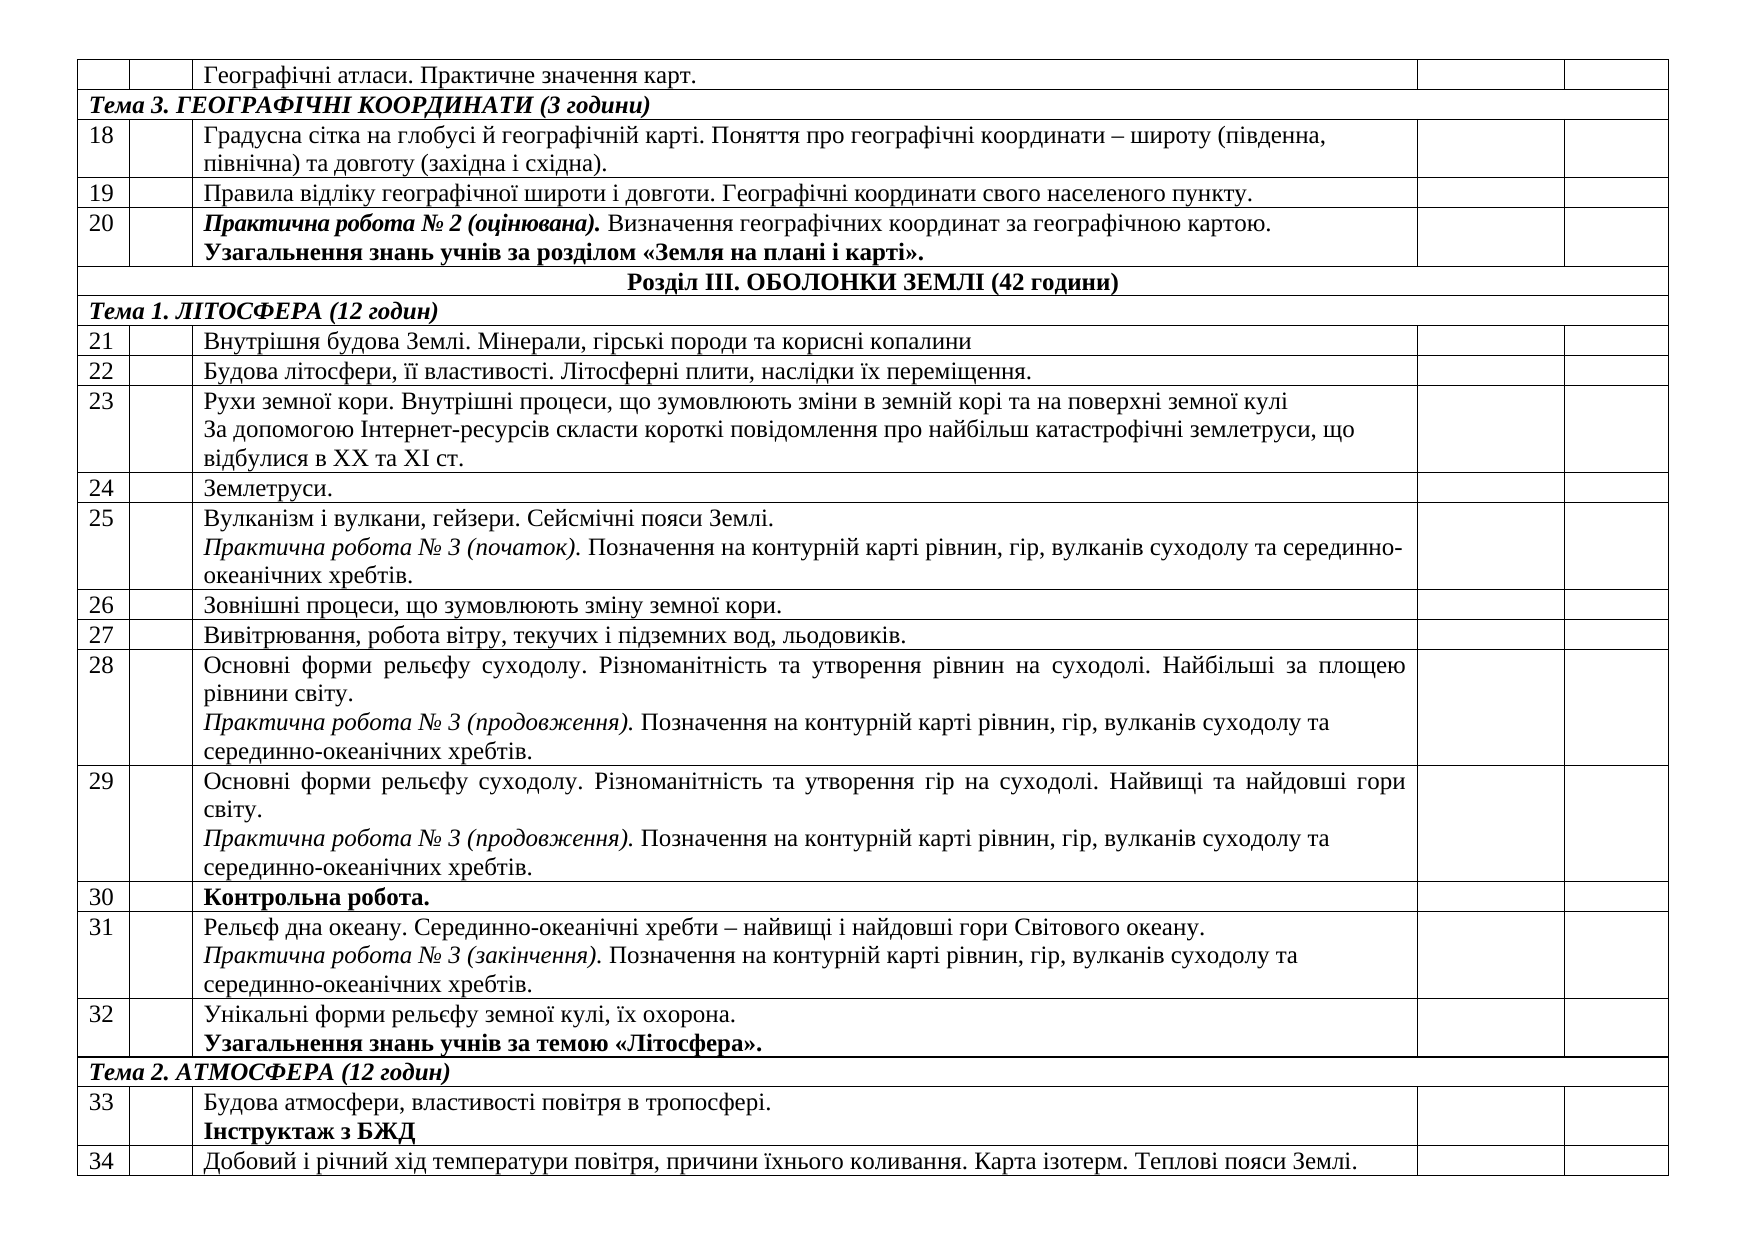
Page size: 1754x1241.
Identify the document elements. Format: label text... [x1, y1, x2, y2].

table_cell Тема 3. ГЕОГРАФІЧНІ КООРДИНАТИ (3 години) [78, 90, 1668, 119]
table_cell [1418, 999, 1564, 1056]
table_cell [130, 650, 192, 765]
table_cell 24 [78, 473, 129, 502]
table_cell 19 [78, 178, 129, 207]
table_cell [1418, 620, 1429, 649]
table_cell [1565, 650, 1668, 765]
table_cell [193, 60, 1417, 89]
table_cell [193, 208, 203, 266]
table_cell 33 [78, 1087, 129, 1145]
table_cell [1565, 620, 1668, 649]
table_cell [1418, 473, 1429, 502]
table_cell 20 [78, 208, 129, 266]
table_cell [1565, 208, 1668, 266]
table_cell [130, 386, 192, 472]
table_cell 17 [78, 60, 129, 89]
table_cell Тема 1. ЛІТОСФЕРА (12 годин) [78, 296, 1668, 325]
table_cell 27 [78, 620, 129, 649]
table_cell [193, 1146, 1417, 1174]
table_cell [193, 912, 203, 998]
table_cell [1553, 590, 1564, 619]
table_cell [1553, 356, 1564, 385]
table_cell [1553, 326, 1564, 355]
table_cell Градусна сітка на глобусі й географічній карті. Поняття про географічні координати – широту (південна, північна) та довготу (західна і східна). [193, 120, 1417, 177]
table_cell Будова літосфери, її властивості. Літосферні плити, наслідки їх переміщення. [193, 356, 1417, 385]
table_cell [130, 912, 192, 998]
table_cell [1565, 386, 1668, 472]
table_cell [1418, 882, 1429, 911]
table_cell [1565, 356, 1668, 385]
table_cell [1565, 326, 1668, 355]
table_cell [1418, 1146, 1429, 1174]
table_cell [1565, 473, 1668, 502]
table_cell [1418, 386, 1564, 472]
table_cell [1418, 120, 1564, 177]
table_cell Основні форми рельєфу суходолу. Різноманітність та утворення рівнин на суходолі. Найбільші за площею рівнини світу. Практична робота № 3 (продовження). Позначення на контурній карті рівнин, гір, вулканів суходолу та серединно-океанічних хребтів. [193, 650, 1417, 765]
table_cell [1565, 178, 1668, 207]
table_cell [1553, 882, 1564, 911]
table_cell [1418, 208, 1564, 266]
table_cell 25 [78, 503, 129, 589]
table_cell Внутрішня будова Землі. Мінерали, гірські породи та корисні копалини [193, 326, 1417, 355]
table_cell [1418, 766, 1564, 881]
table_cell 30 [78, 882, 129, 911]
table_cell Вивітрювання, робота вітру, текучих і підземних вод, льодовиків. [193, 620, 1417, 649]
table_cell 26 [78, 590, 129, 619]
table_cell 22 [78, 356, 129, 385]
table_cell [130, 356, 192, 385]
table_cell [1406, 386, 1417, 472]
table_cell [130, 1146, 192, 1174]
table_cell [1565, 503, 1668, 589]
table_cell [1565, 1087, 1668, 1145]
table_cell 18 [78, 120, 129, 177]
table_cell Тема 2. АТМОСФЕРА (12 годин) [78, 1058, 1668, 1086]
table_cell [130, 473, 192, 502]
table_cell [130, 326, 192, 355]
table_cell 34 [78, 1146, 129, 1174]
table_cell [130, 1087, 192, 1145]
table_cell [1565, 766, 1668, 881]
table_cell Будова атмосфери, властивості повітря в тропосфері. Інструктаж з БЖД [193, 1087, 1417, 1145]
table_cell [130, 208, 192, 266]
table_cell Основні форми рельєфу суходолу. Різноманітність та утворення гір на суходолі. Найвищі та найдовші гори світу. Практична робота № 3 (продовження). Позначення на контурній карті рівнин, гір, вулканів суходолу та серединно-океанічних хребтів. [193, 766, 1417, 881]
table_cell 23 [78, 386, 129, 472]
table_cell [1565, 999, 1668, 1056]
table_cell [1418, 178, 1564, 207]
table_cell [130, 620, 192, 649]
table_cell Унікальні форми рельєфу земної кулі, їх охорона. Узагальнення знань учнів за темою «Літосфера». [193, 999, 1417, 1056]
table_cell [1418, 503, 1564, 589]
table_cell [1565, 1146, 1668, 1174]
table_cell [1565, 882, 1668, 911]
table_cell 31 [78, 912, 129, 998]
table_cell [1418, 60, 1564, 89]
table_cell [130, 60, 192, 89]
table_cell [1553, 620, 1564, 649]
table_cell [1553, 473, 1564, 502]
table_cell Розділ ІІІ. ОБОЛОНКИ ЗЕМЛІ (42 години) [78, 267, 1668, 295]
table_cell Зовнішні процеси, що зумовлюють зміну земної кори. [193, 590, 1417, 619]
table_cell 21 [78, 326, 129, 355]
table_cell Правила відліку географічної широти і довготи. Географічні координати свого населеного пункту. [193, 178, 1417, 207]
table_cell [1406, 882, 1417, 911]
table_cell [1418, 650, 1564, 765]
table_cell [1418, 912, 1564, 998]
table_cell [1565, 912, 1668, 998]
table_cell [130, 999, 192, 1056]
table_cell [130, 178, 192, 207]
table_cell [130, 503, 192, 589]
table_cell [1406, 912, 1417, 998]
table_cell [130, 766, 192, 881]
table_cell [1565, 120, 1668, 177]
table_cell [1565, 60, 1668, 89]
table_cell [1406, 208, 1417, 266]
table_cell [1418, 1087, 1564, 1145]
table_cell 28 [78, 650, 129, 765]
table_cell [1418, 590, 1429, 619]
table_cell [130, 882, 192, 911]
table_cell Вулканізм і вулкани, гейзери. Сейсмічні пояси Землі. Практична робота № 3 (початок). Позначення на контурній карті рівнин, гір, вулканів суходолу та серединно-океанічних хребтів. [193, 503, 1417, 589]
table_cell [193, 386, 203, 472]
table_cell [130, 590, 192, 619]
table_cell [1418, 356, 1429, 385]
table_cell [1418, 326, 1429, 355]
table_cell 32 [78, 999, 129, 1056]
table_cell [1553, 1146, 1564, 1174]
table_cell 29 [78, 766, 129, 881]
table_cell [130, 120, 192, 177]
table_cell Землетруси. [193, 473, 1417, 502]
table_cell [1565, 590, 1668, 619]
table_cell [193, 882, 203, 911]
